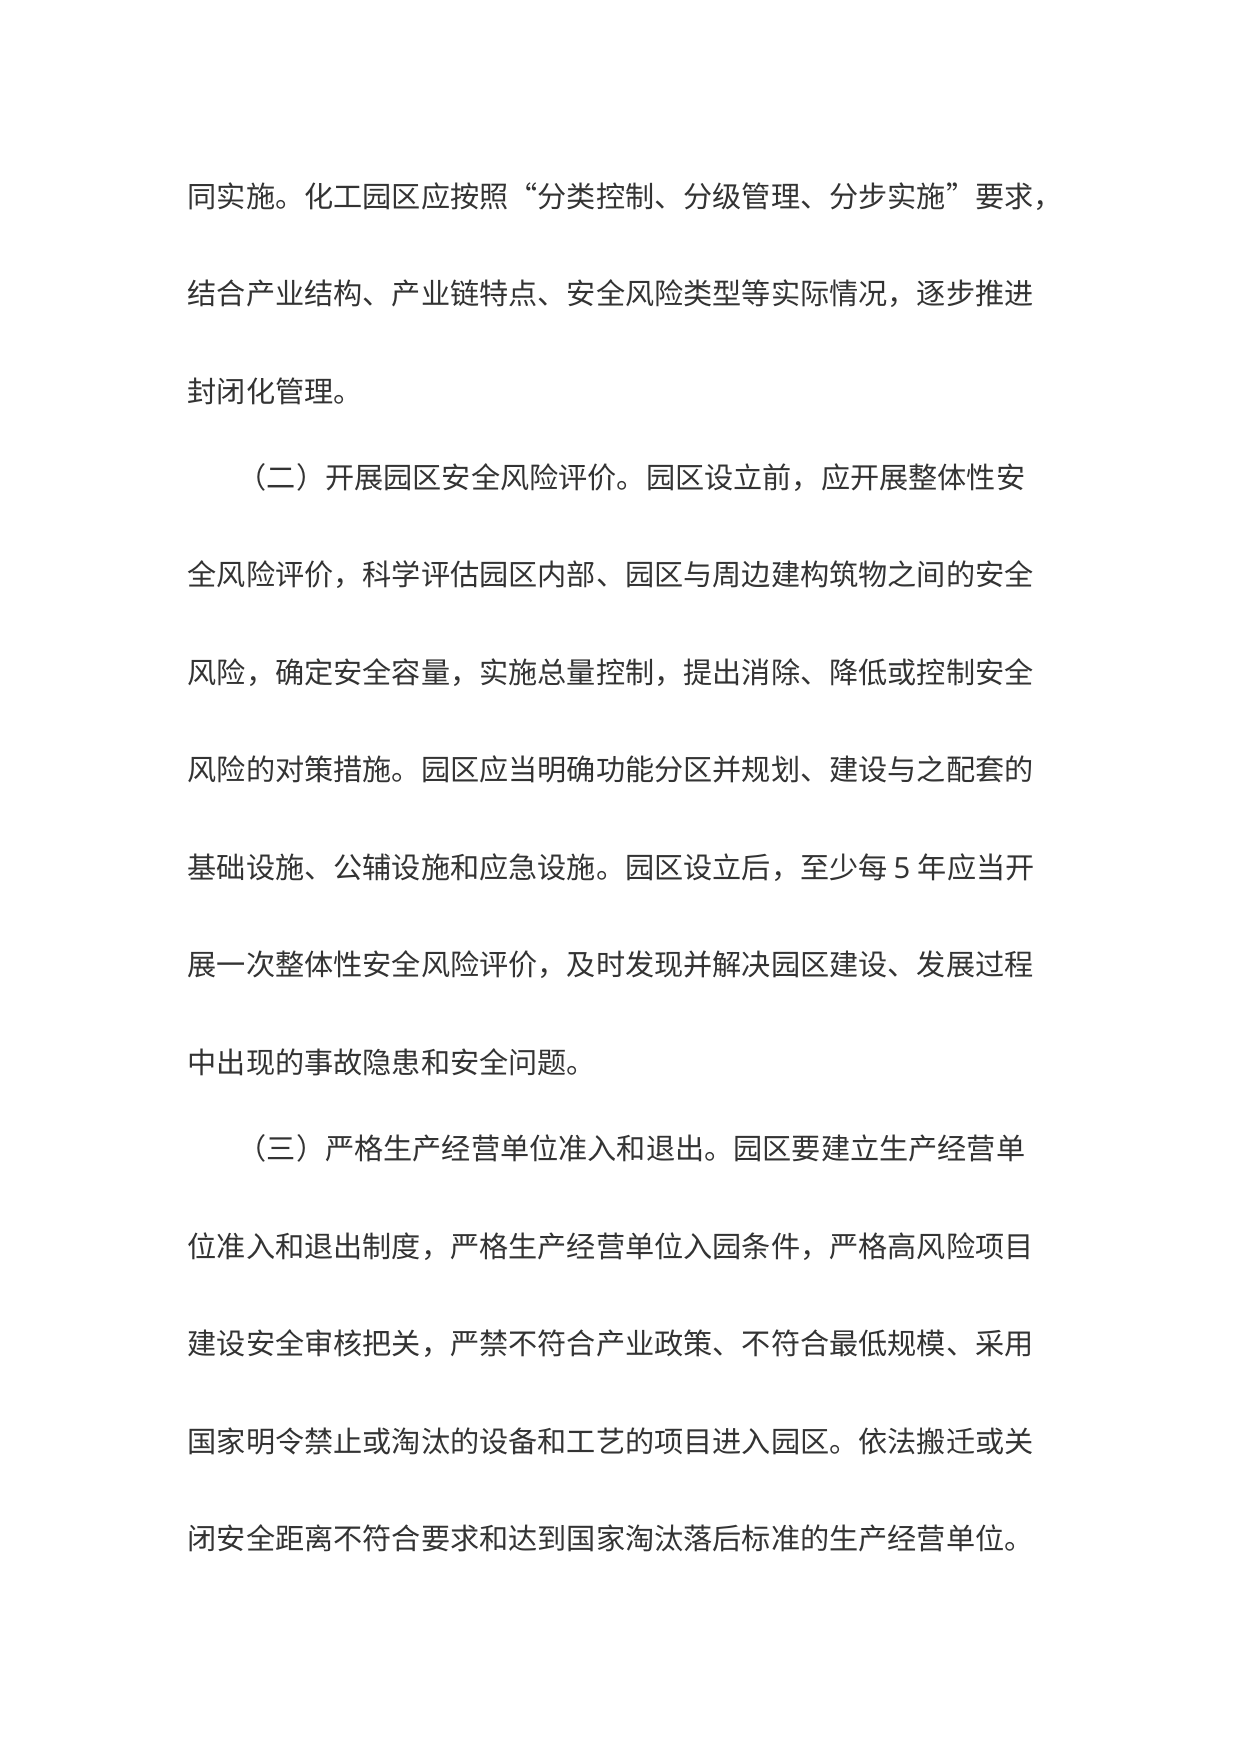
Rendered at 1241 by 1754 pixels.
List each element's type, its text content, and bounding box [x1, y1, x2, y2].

text （三）严格生产经营单位准入和退出。园区要建立生产经营单位准入和退出制度，严格生产经营单位入园条件，严格高风险项目建设安全审核把关，严禁不符合产业政策、不符合最低规模、采用国家明令禁止或淘汰的设备和工艺的项目进入园区。依法搬迁或关闭安全距离不符合要求和达到国家淘汰落后标准的生产经营单位。 [187, 1114, 1053, 1569]
text （二）开展园区安全风险评价。园区设立前，应开展整体性安全风险评价，科学评估园区内部、园区与周边建构筑物之间的安全风险，确定安全容量，实施总量控制，提出消除、降低或控制安全风险的对策措施。园区应当明确功能分区并规划、建设与之配套的基础设施、公辅设施和应急设施。园区设立后，至少每5 年应当开展一次整体性安全风险评价，及时发现并解决园区建设、发展过程中出现的事故隐患和安全问题。 [187, 443, 1053, 1093]
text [187, 162, 1053, 422]
